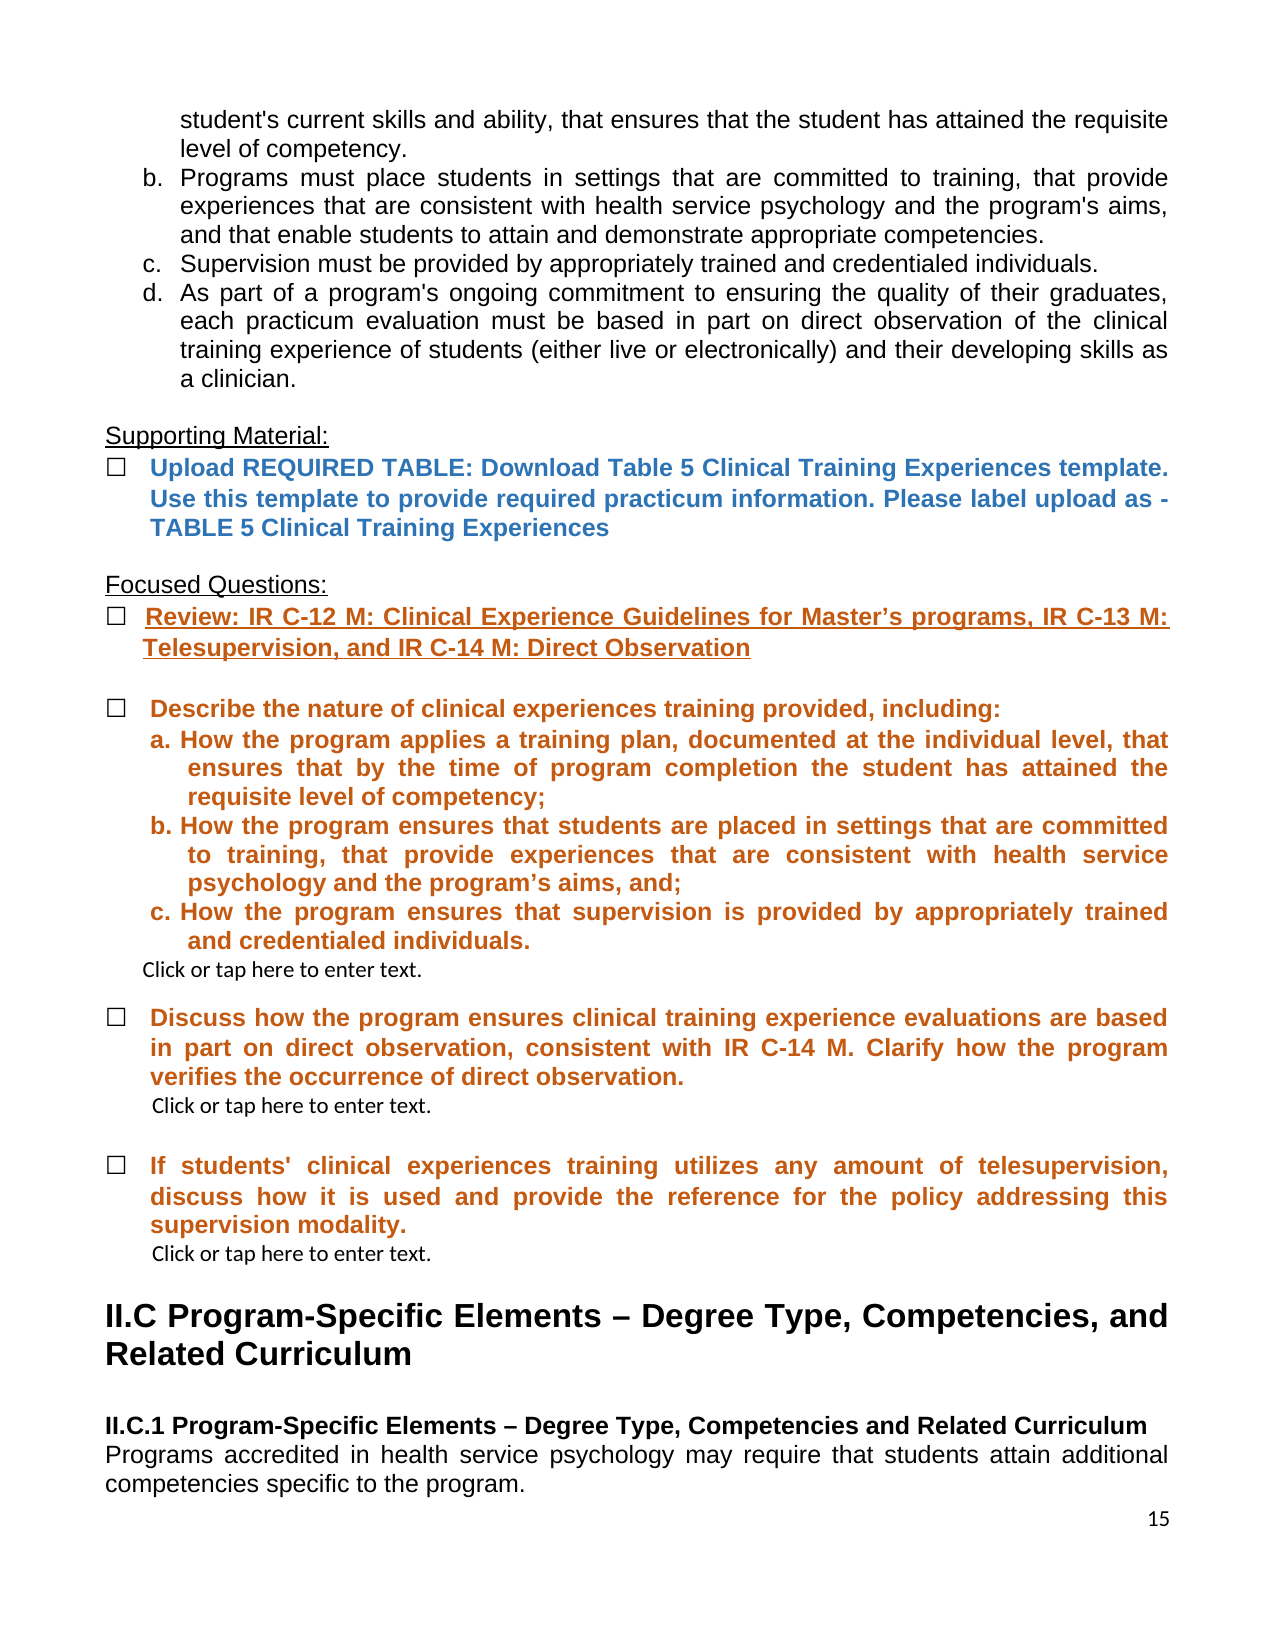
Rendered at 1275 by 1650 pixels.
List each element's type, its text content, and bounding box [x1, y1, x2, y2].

list Programs must place students in settings that are committed to training, that provide experiences that are consistent with health service psychology and the program's aims, and that enable students to attain and demonstrate appropriate competencies. [142, 162, 1170, 249]
text II.C.1 Program-Specific Elements – Degree Type, Competencies and Related Curriculum [105, 1411, 1170, 1440]
list Supervision must be provided by appropriately trained and credentialed individuals. [142, 249, 1170, 277]
text Focused Questions: [105, 570, 1170, 599]
text Supporting Material: [105, 421, 1170, 450]
list How the program ensures that supervision is provided by appropriately trained and credentialed individuals. [150, 897, 1170, 955]
list How the program applies a training plan, documented at the individual level, that ensures that by the time of program completion the student has attained the requisite level of competency; [150, 725, 1170, 811]
text Review: IR C-12 M: Clinical Experience Guidelines for Master’s programs, IR C-13 M: Telesupervision, and IR C-14 M: Direct Observation [105, 599, 1170, 662]
text Describe the nature of clinical experiences training provided, including: [105, 691, 1170, 725]
text If students' clinical experiences training utilizes any amount of telesupervision, discuss how it is used and provide the reference for the policy addressing this supervision modality. [105, 1148, 1170, 1239]
text Programs accredited in health service psychology may require that students attain additional competencies specific to the program. [105, 1440, 1170, 1498]
text Discuss how the program ensures clinical training experience evaluations are based in part on direct observation, consistent with IR C-14 M. Clarify how the program verifies the occurrence of direct observation. [105, 999, 1170, 1091]
text II.C Program-Specific Elements – Degree Type, Competencies, and Related Curriculum [105, 1296, 1170, 1373]
list As part of a program's ongoing commitment to ensuring the quality of their graduates, each practicum evaluation must be based in part on direct observation of the clinical training experience of students (either live or electronically) and their developing skills as a clinician. [142, 277, 1170, 392]
list How the program ensures that students are placed in settings that are committed to training, that provide experiences that are consistent with health service psychology and the program’s aims, and; [150, 811, 1170, 897]
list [142, 105, 1170, 162]
text Upload REQUIRED TABLE: Download Table 5 Clinical Training Experiences template. Use this template to provide required practicum information. Please label upload as - TABLE 5 Clinical Training Experiences [105, 450, 1170, 542]
